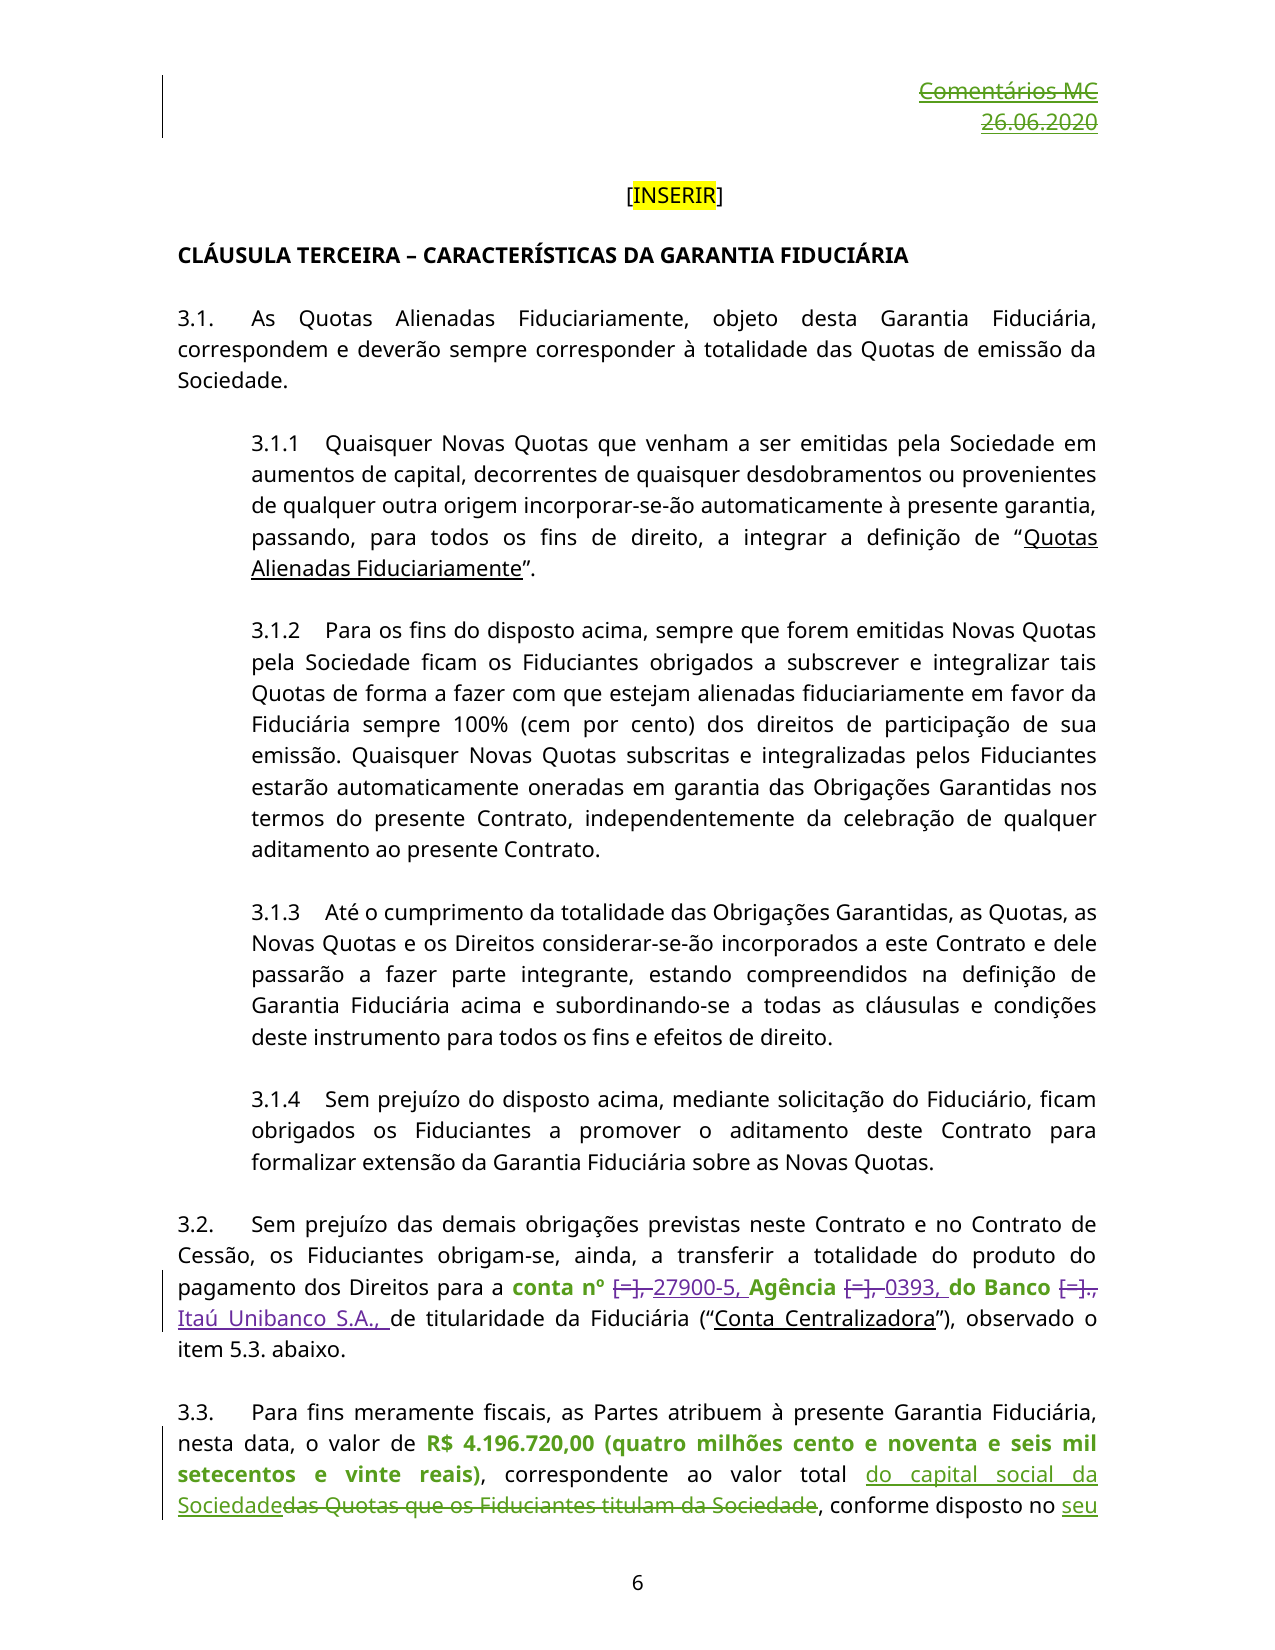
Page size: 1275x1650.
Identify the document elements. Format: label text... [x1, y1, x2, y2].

text 3.1.1 Quaisquer Novas Quotas que venham a ser emitidas pela Sociedade em aumentos de capital, decorrentes de quaisquer desdobramentos ou provenientes de qualquer outra origem incorporar-se-ão automaticamente à presente garantia, passando, para todos os fins de direito, a integrar a definição de “Quotas Alienadas Fiduciariamente”. [251, 426, 1098, 582]
text 3.1.2 Para os fins do disposto acima, sempre que forem emitidas Novas Quotas pela Sociedade ficam os Fiduciantes obrigados a subscrever e integralizar tais Quotas de forma a fazer com que estejam alienadas fiduciariamente em favor da Fiduciária sempre 100% (cem por cento) dos direitos de participação de sua emissão. Quaisquer Novas Quotas subscritas e integralizadas pelos Fiduciantes estarão automaticamente oneradas em garantia das Obrigações Garantidas nos termos do presente Contrato, independentemente da celebração de qualquer aditamento ao presente Contrato. [251, 614, 1098, 864]
text 3.1. As Quotas Alienadas Fiduciariamente, objeto desta Garantia Fiduciária, correspondem e deverão sempre corresponder à totalidade das Quotas de emissão da Sociedade. [177, 301, 1098, 395]
text 3.1.3 Até o cumprimento da totalidade das Obrigações Garantidas, as Quotas, as Novas Quotas e os Direitos considerar-se-ão incorporados a este Contrato e dele passarão a fazer parte integrante, estando compreendidos na definição de Garantia Fiduciária acima e subordinando-se a todas as cláusulas e condições deste instrumento para todos os fins e efeitos de direito. [251, 895, 1098, 1051]
text 3.1.4 Sem prejuízo do disposto acima, mediante solicitação do Fiduciário, ficam obrigados os Fiduciantes a promover o aditamento deste Contrato para formalizar extensão da Garantia Fiduciária sobre as Novas Quotas. [251, 1082, 1098, 1176]
subtitle CLÁUSULA TERCEIRA – CARACTERÍSTICAS DA GARANTIA FIDUCIÁRIA [177, 239, 1098, 270]
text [177, 1395, 1098, 1520]
subtitle [INSERIR] [251, 179, 1098, 210]
text 3.2. Sem prejuízo das demais obrigações previstas neste Contrato e no Contrato de Cessão, os Fiduciantes obrigam-se, ainda, a transferir a totalidade do produto do pagamento dos Direitos para a conta nº Agência do Banco de titularidade da Fiduciária (“Conta Centralizadora”), observado o item 5.3. abaixo. [177, 1207, 1098, 1364]
